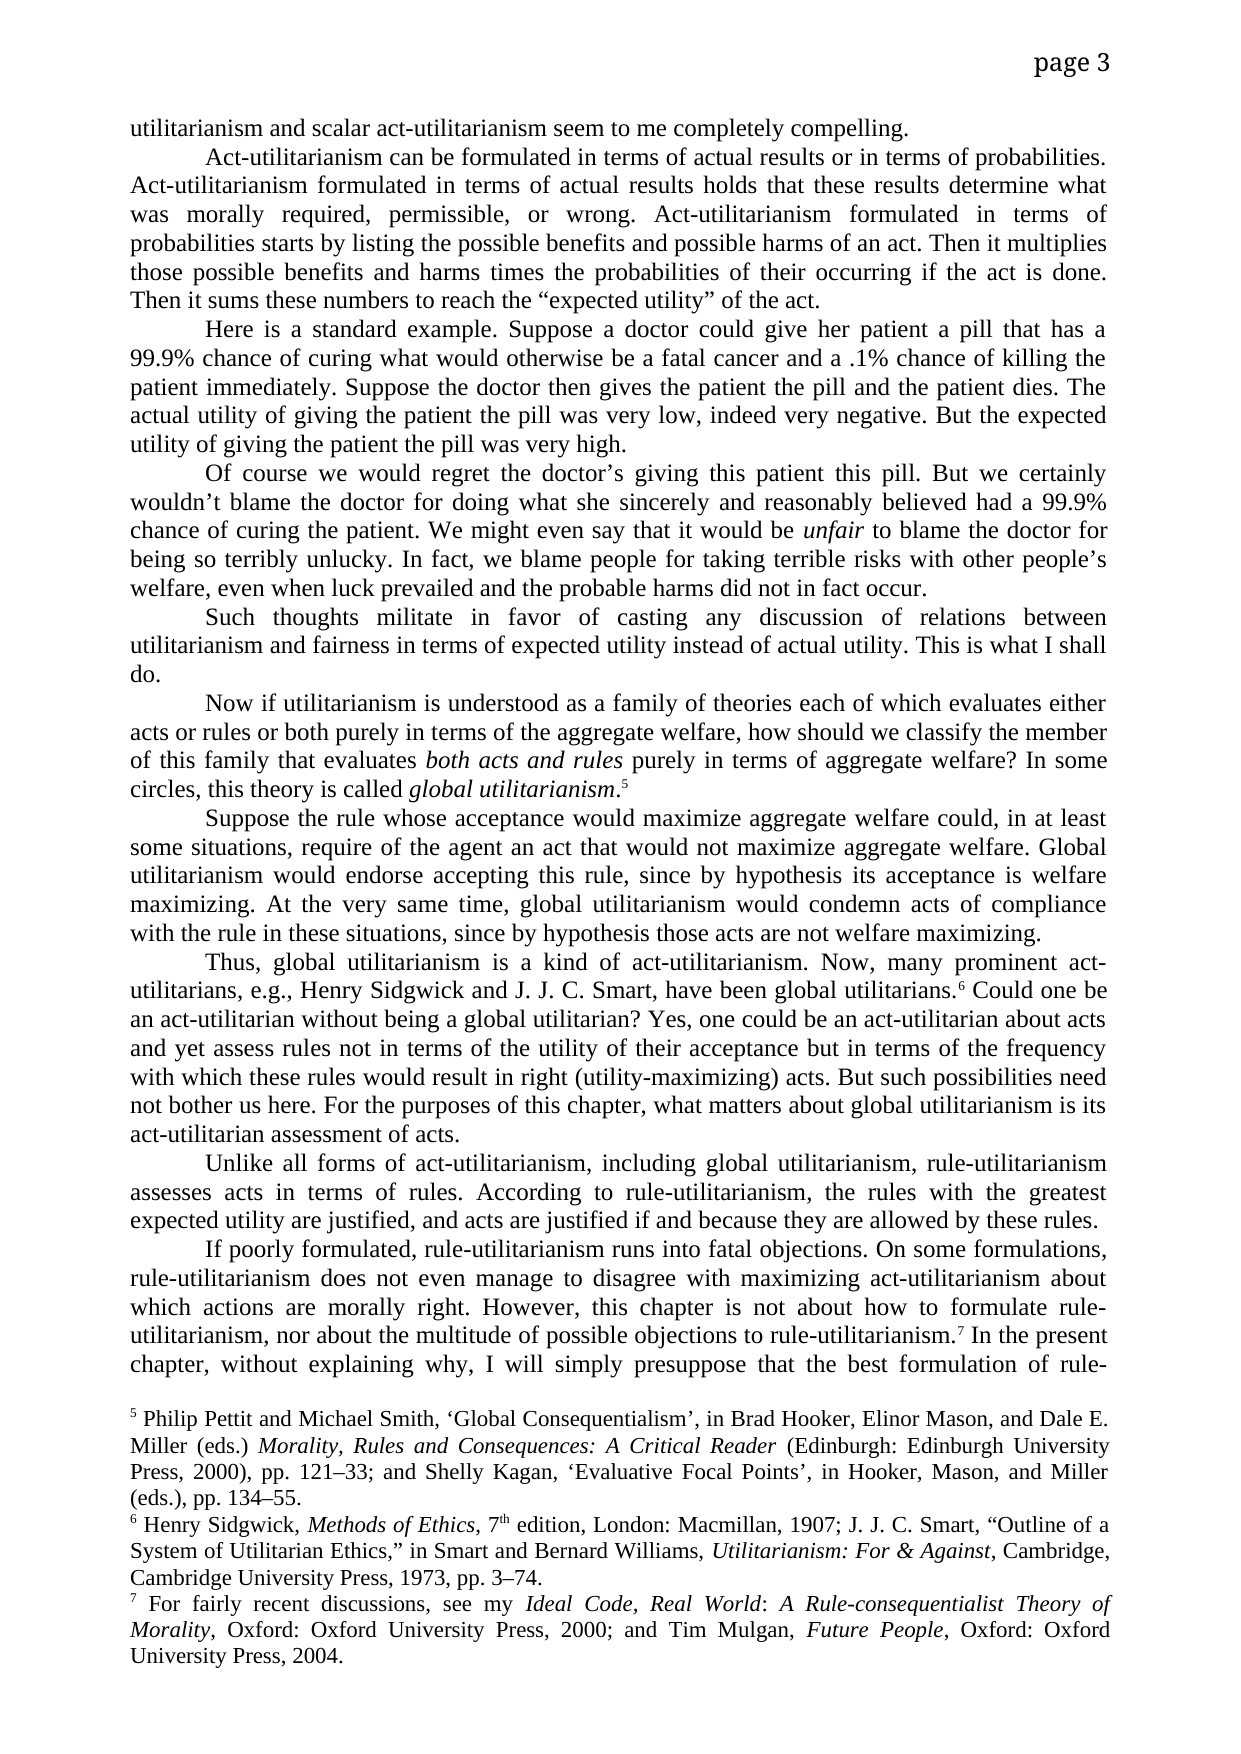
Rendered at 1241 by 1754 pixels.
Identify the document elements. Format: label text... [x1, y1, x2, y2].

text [130, 113, 1108, 142]
text Such thoughts militate in favor of casting any discussion of relations between utilitarianism and fairness in terms of expected utility instead of actual utility. This is what I shall do. [130, 602, 1108, 688]
text Act-utilitarianism can be formulated in terms of actual results or in terms of probabilities. Act-utilitarianism formulated in terms of actual results holds that these results determine what was morally required, permissible, or wrong. Act-utilitarianism formulated in terms of probabilities starts by listing the possible benefits and possible harms of an act. Then it multiplies those possible benefits and harms times the probabilities of their occurring if the act is done. Then it sums these numbers to reach the “expected utility” of the act. [130, 142, 1108, 314]
text Of course we would regret the doctor’s giving this patient this pill. But we certainly wouldn’t blame the doctor for doing what she sincerely and reasonably believed had a 99.9% chance of curing the patient. We might even say that it would be unfair to blame the doctor for being so terribly unlucky. In fact, we blame people for taking terrible risks with other people’s welfare, even when luck prevailed and the probable harms did not in fact occur. [130, 458, 1108, 602]
text Thus, global utilitarianism is a kind of act-utilitarianism. Now, many prominent act-utilitarians, e.g., Henry Sidgwick and J. J. C. Smart, have been global utilitarians. Could one be an act-utilitarian without being a global utilitarian? Yes, one could be an act-utilitarian about acts and yet assess rules not in terms of the utility of their acceptance but in terms of the frequency with which these rules would result in right (utility-maximizing) acts. But such possibilities need not bother us here. For the purposes of this chapter, what matters about global utilitarianism is its act-utilitarian assessment of acts. [130, 947, 1108, 1148]
text Here is a standard example. Suppose a doctor could give her patient a pill that has a 99.9% chance of curing what would otherwise be a fatal cancer and a .1% chance of killing the patient immediately. Suppose the doctor then gives the patient the pill and the patient dies. The actual utility of giving the patient the pill was very low, indeed very negative. But the expected utility of giving the patient the pill was very high. [130, 314, 1108, 458]
text Now if utilitarianism is understood as a family of theories each of which evaluates either acts or rules or both purely in terms of the aggregate welfare, how should we classify the member of this family that evaluates both acts and rules purely in terms of aggregate welfare? In some circles, this theory is called global utilitarianism. [130, 688, 1108, 803]
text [130, 1234, 1108, 1378]
text Unlike all forms of act-utilitarianism, including global utilitarianism, rule-utilitarianism assesses acts in terms of rules. According to rule-utilitarianism, the rules with the greatest expected utility are justified, and acts are justified if and because they are allowed by these rules. [130, 1148, 1108, 1234]
text Suppose the rule whose acceptance would maximize aggregate welfare could, in at least some situations, require of the agent an act that would not maximize aggregate welfare. Global utilitarianism would endorse accepting this rule, since by hypothesis its acceptance is welfare maximizing. At the very same time, global utilitarianism would condemn acts of compliance with the rule in these situations, since by hypothesis those acts are not welfare maximizing. [130, 803, 1108, 947]
